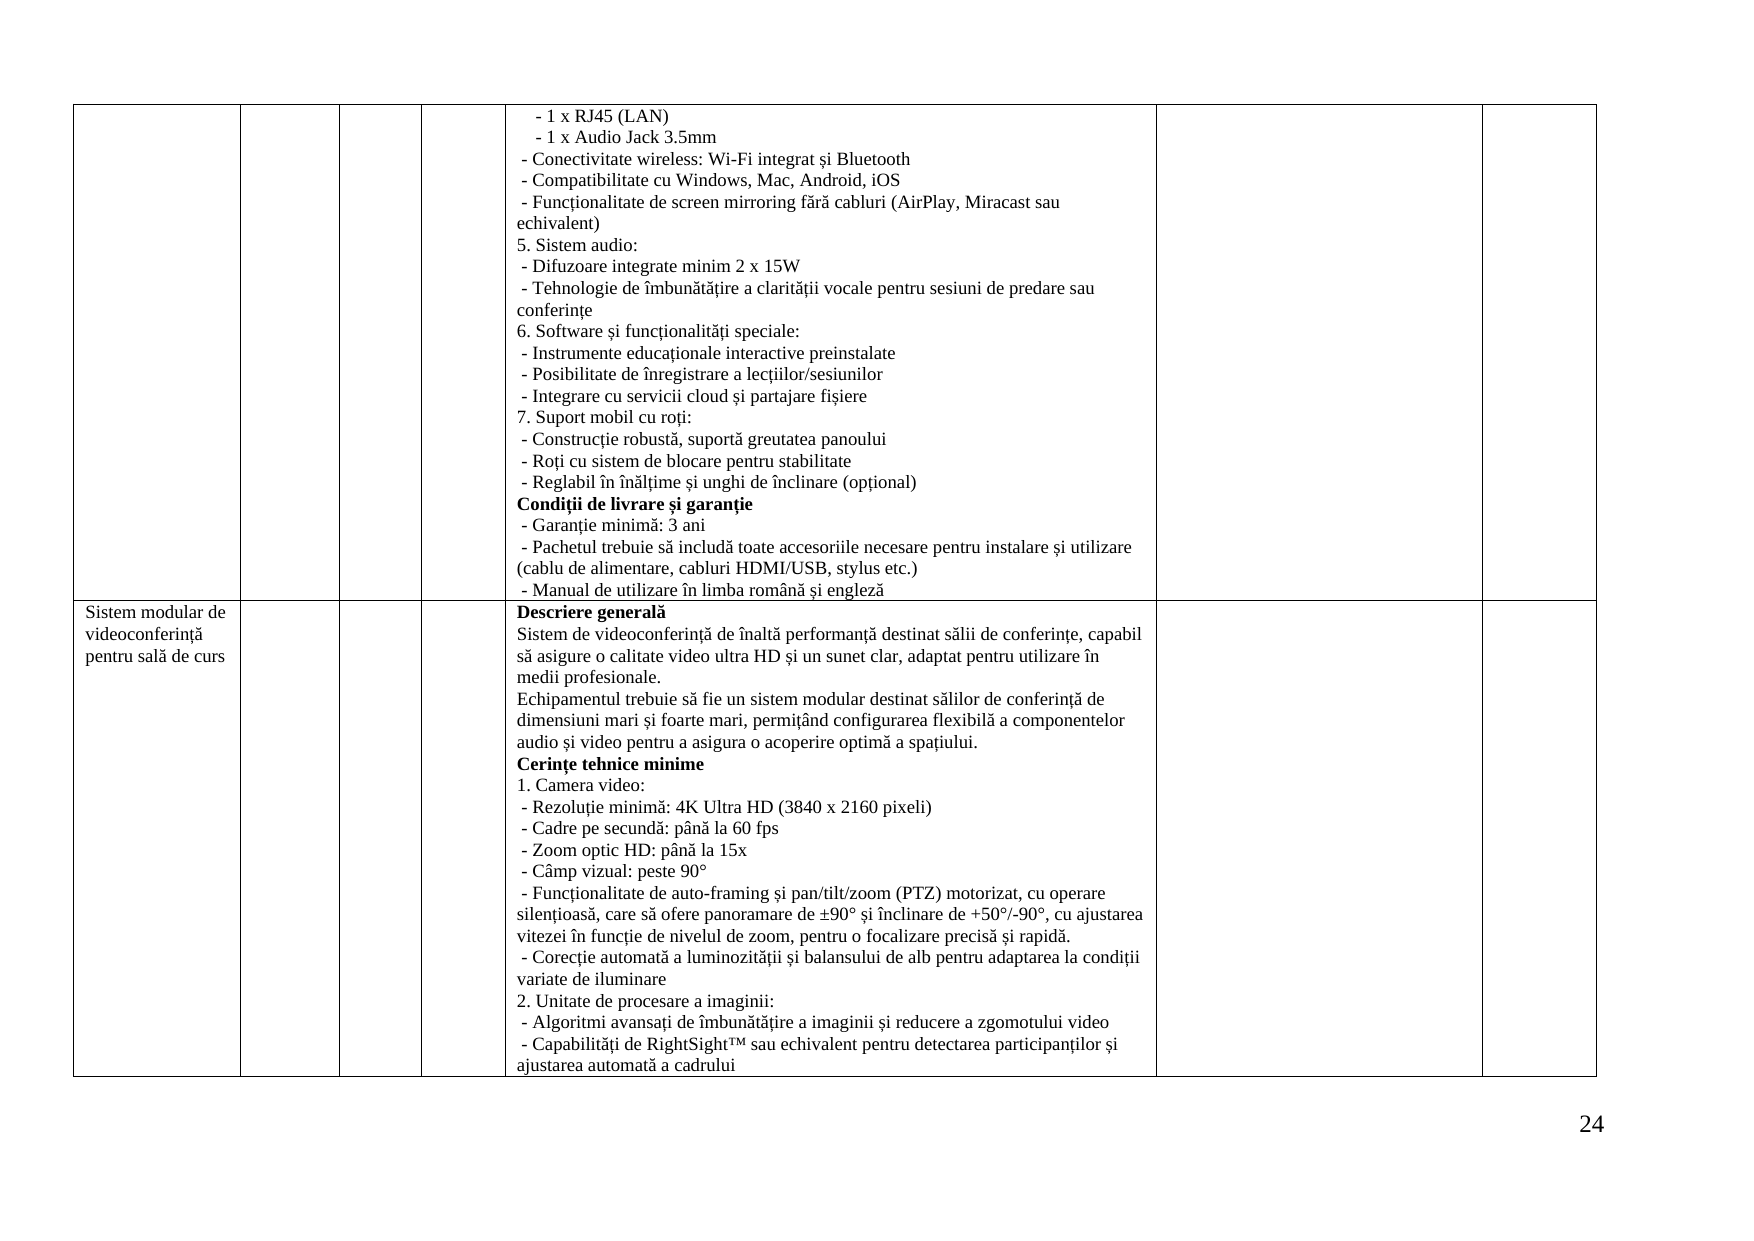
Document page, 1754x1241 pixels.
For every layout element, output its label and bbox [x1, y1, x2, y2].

table_cell [506, 105, 1156, 600]
table_cell [422, 601, 505, 1076]
table_cell [422, 105, 505, 600]
table_cell [340, 105, 421, 600]
table_cell [74, 601, 240, 1076]
table_cell [241, 601, 339, 1076]
table_cell [1483, 105, 1596, 600]
table_cell [506, 601, 1156, 1076]
table_cell [74, 105, 240, 600]
table_cell [1483, 601, 1596, 1076]
table_cell [1157, 601, 1482, 1076]
table_cell [241, 105, 339, 600]
table_cell [1157, 105, 1482, 600]
table_cell [340, 601, 421, 1076]
